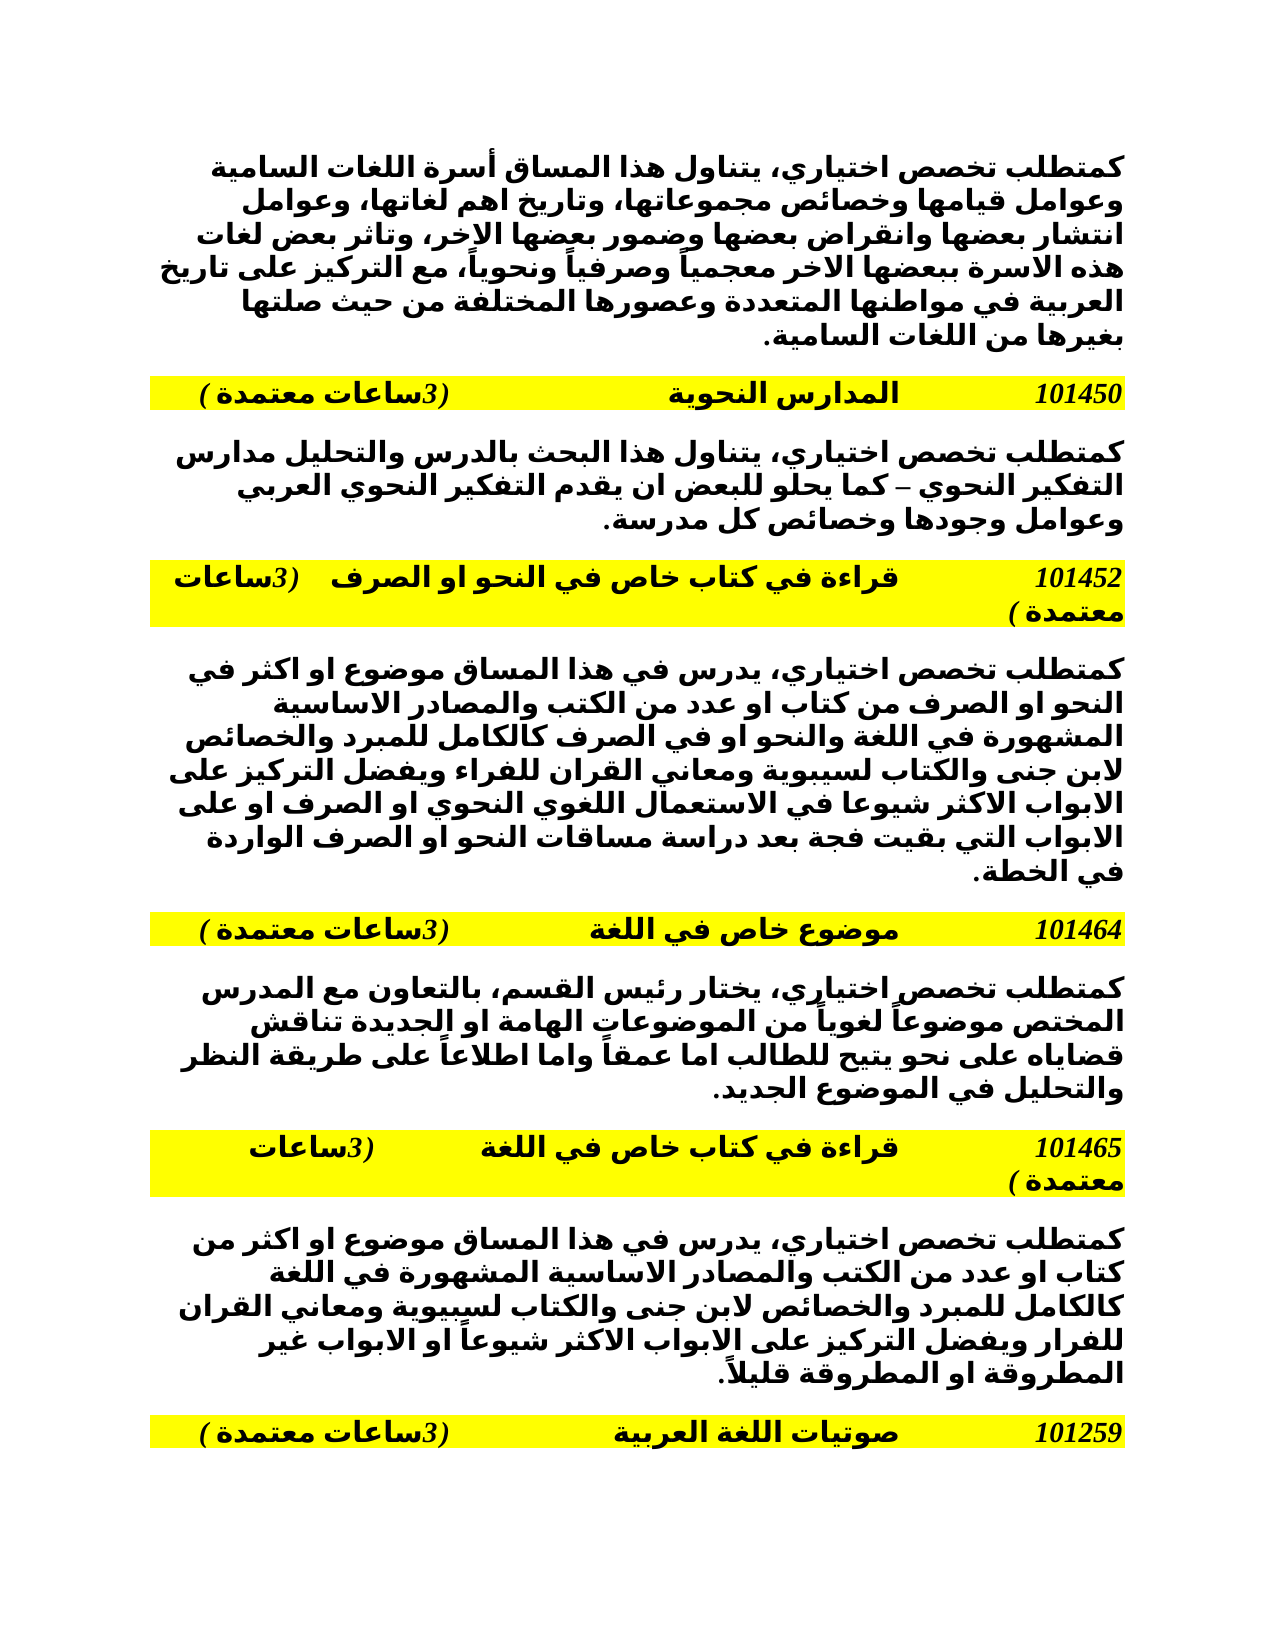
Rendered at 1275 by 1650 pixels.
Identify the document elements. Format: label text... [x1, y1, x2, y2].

subtitle كمتطلب تخصص اختياري، يدرس في هذا المساق موضوع او اكثر من كتاب او عدد من الكتب والمصادر الاساسية المشهورة في اللغة كالكامل للمبرد والخصائص لابن جنى والكتاب لسبيوية ومعاني القران للفرار ويفضل التركيز على الابواب الاكثر شيوعاً او الابواب غير المطروقة او المطروقة قليلاً. [150, 1222, 1125, 1390]
subtitle 101452 قراءة في كتاب خاص في النحو او الصرف (3ساعات معتمدة ) [150, 560, 1125, 627]
subtitle كمتطلب تخصص اختياري، يتناول هذا البحث بالدرس والتحليل مدارس التفكير النحوي – كما يحلو للبعض ان يقدم التفكير النحوي العربي وعوامل وجودها وخصائص كل مدرسة. [150, 435, 1125, 535]
subtitle 101259 صوتيات اللغة العربية (3ساعات معتمدة ) [150, 1415, 1125, 1448]
subtitle كمتطلب تخصص اختياري، يختار رئيس القسم، بالتعاون مع المدرس المختص موضوعاً لغوياً من الموضوعات الهامة او الجديدة تناقش قضاياه على نحو يتيح للطالب اما عمقاً واما اطلاعاً على طريقة النظر والتحليل في الموضوع الجديد. [150, 971, 1125, 1105]
subtitle كمتطلب تخصص اختياري، يتناول هذا المساق أسرة اللغات السامية وعوامل قيامها وخصائص مجموعاتها، وتاريخ اهم لغاتها، وعوامل انتشار بعضها وانقراض بعضها وضمور بعضها الاخر، وتاثر بعض لغات هذه الاسرة ببعضها الاخر معجمياً وصرفياً ونحوياً، مع التركيز على تاريخ العربية في مواطنها المتعددة وعصورها المختلفة من حيث صلتها بغيرها من اللغات السامية. [150, 150, 1125, 351]
subtitle 101465 قراءة في كتاب خاص في اللغة (3ساعات معتمدة ) [150, 1130, 1125, 1197]
subtitle 101464 موضوع خاص في اللغة (3ساعات معتمدة ) [150, 912, 1125, 946]
subtitle 101450 المدارس النحوية (3ساعات معتمدة ) [150, 376, 1125, 410]
subtitle كمتطلب تخصص اختياري، يدرس في هذا المساق موضوع او اكثر في النحو او الصرف من كتاب او عدد من الكتب والمصادر الاساسية المشهورة في اللغة والنحو او في الصرف كالكامل للمبرد والخصائص لابن جنى والكتاب لسيبوية ومعاني القران للفراء ويفضل التركيز على الابواب الاكثر شيوعا في الاستعمال اللغوي النحوي او الصرف او على الابواب التي بقيت فجة بعد دراسة مساقات النحو او الصرف الواردة في الخطة. [150, 652, 1125, 887]
